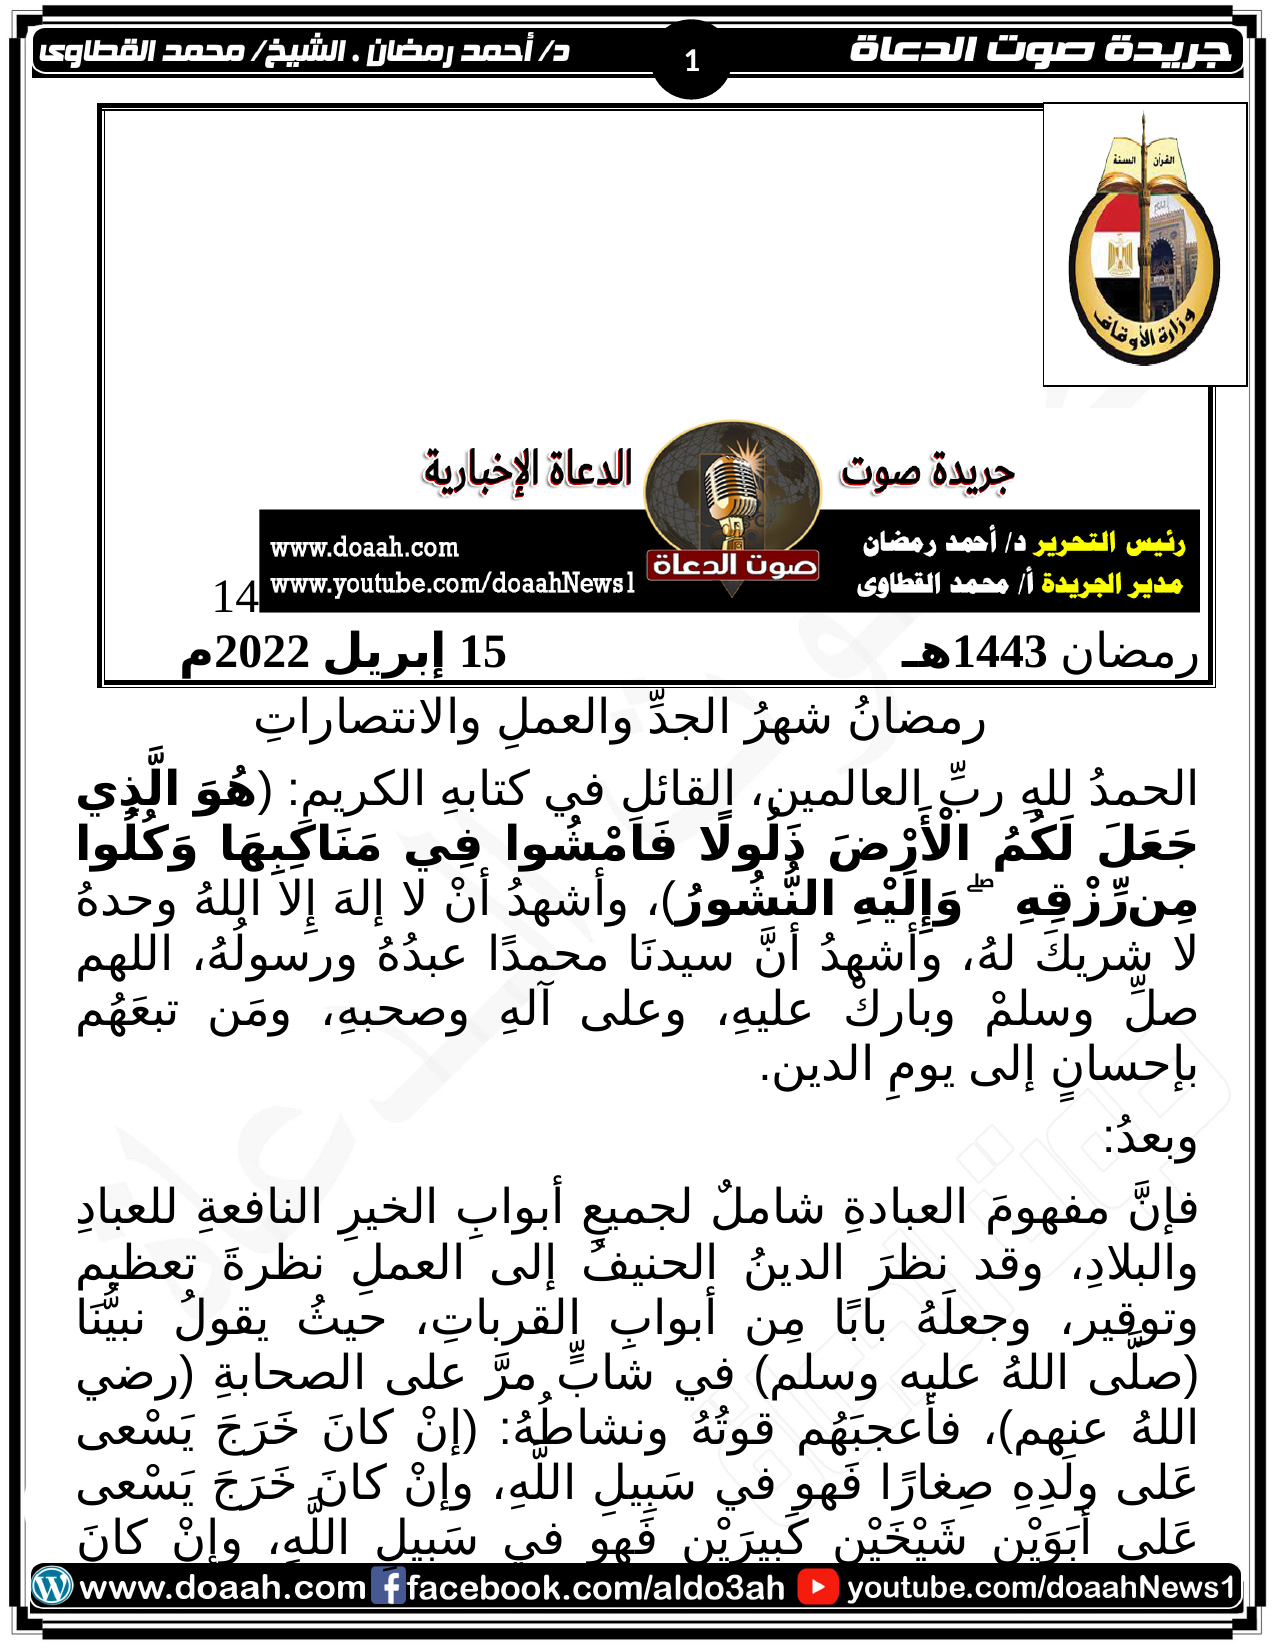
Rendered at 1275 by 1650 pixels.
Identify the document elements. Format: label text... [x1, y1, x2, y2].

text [75, 1179, 1200, 1565]
picture [1, 0, 1275, 1649]
text رمضانُ شهرُ الجدِّ والعملِ والانتصاراتِ [75, 688, 1200, 743]
text 14 رمضان 1443هـ 15 إبريل 2022م [105, 111, 1208, 680]
text الحمدُ للهِ ربِّ العالمين، القائلِ في كتابهِ الكريمِ: (هُوَ الَّذِي جَعَلَ لَكُمُ الْأَرْضَ ذَلُولًا فَامْشُوا فِي مَنَاكِبِهَا وَكُلُوا مِن رِّزْقِهِ ۖ وَإِلَيْهِ النُّشُورُ)، وأشهدُ أنْ لا إلهَ إِلا اللهُ وحدهُ لا شريكَ لهُ، وأشهدُ أنَّ سيدنَا محمدًا عبدُهُ ورسولُهُ، اللهم صلِّ وسلمْ وباركْ عليهِ، وعلى آلهِ وصحبهِ، ومَن تبعَهُم بإحسانٍ إلى يومِ الدين. [75, 760, 1200, 1091]
text وبعدُ: [75, 1107, 1200, 1162]
